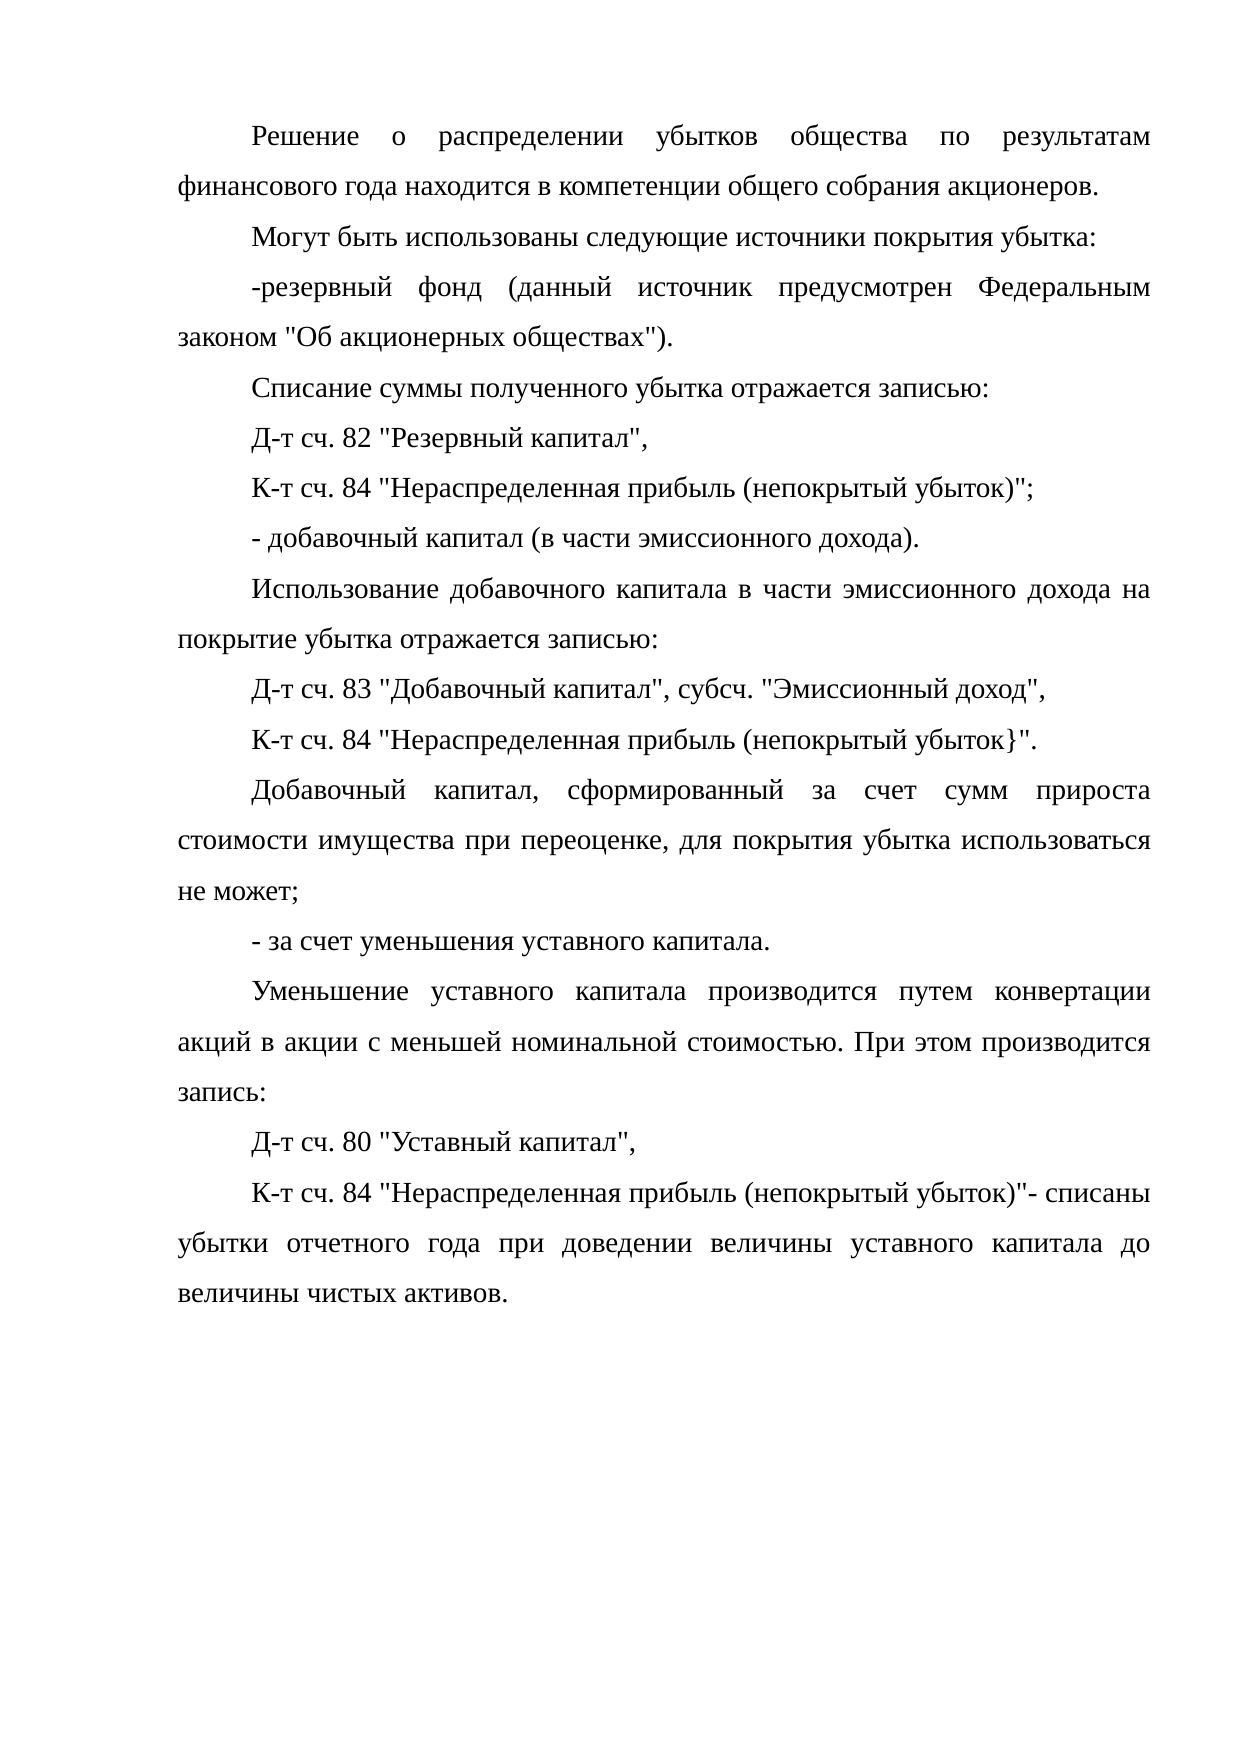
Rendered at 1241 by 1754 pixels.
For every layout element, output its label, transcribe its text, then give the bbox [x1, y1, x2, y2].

text Д-т сч. 80 "Уставный капитал", [177, 1124, 1152, 1158]
text Д-т сч. 82 "Резервный капитал", [177, 420, 1152, 453]
text К-т сч. 84 "Нераспределенная прибыль (непокрытый убыток)"- списаны убытки отчетного года при доведении величины уставного капитала до величины чистых активов. [177, 1175, 1152, 1309]
text -резервный фонд (данный источник предусмотрен Федеральным законом "Об акционерных обществах"). [177, 269, 1152, 353]
text Могут быть использованы следующие источники покрытия убытка: [177, 219, 1152, 252]
text Использование добавочного капитала в части эмиссионного дохода на покрытие убытка отражается записью: [177, 571, 1152, 655]
text Списание суммы полученного убытка отражается записью: [177, 370, 1152, 403]
text Решение о распределении убытков общества по результатам финансового года находится в компетенции общего собрания акционеров. [177, 118, 1152, 202]
text - за счет уменьшения уставного капитала. [177, 923, 1152, 957]
text Добавочный капитал, сформированный за счет сумм прироста стоимости имущества при переоценке, для покрытия убытка использоваться не может; [177, 772, 1152, 906]
text Д-т сч. 83 "Добавочный капитал", субсч. "Эмиссионный доход", [177, 672, 1152, 705]
text - добавочный капитал (в части эмиссионного дохода). [177, 521, 1152, 554]
text К-т сч. 84 "Нераспределенная прибыль (непокрытый убыток)"; [177, 470, 1152, 504]
text Уменьшение уставного капитала производится путем конвертации акций в акции с меньшей номинальной стоимостью. При этом производится запись: [177, 973, 1152, 1108]
text К-т сч. 84 "Нераспределенная прибыль (непокрытый убыток}". [177, 722, 1152, 755]
